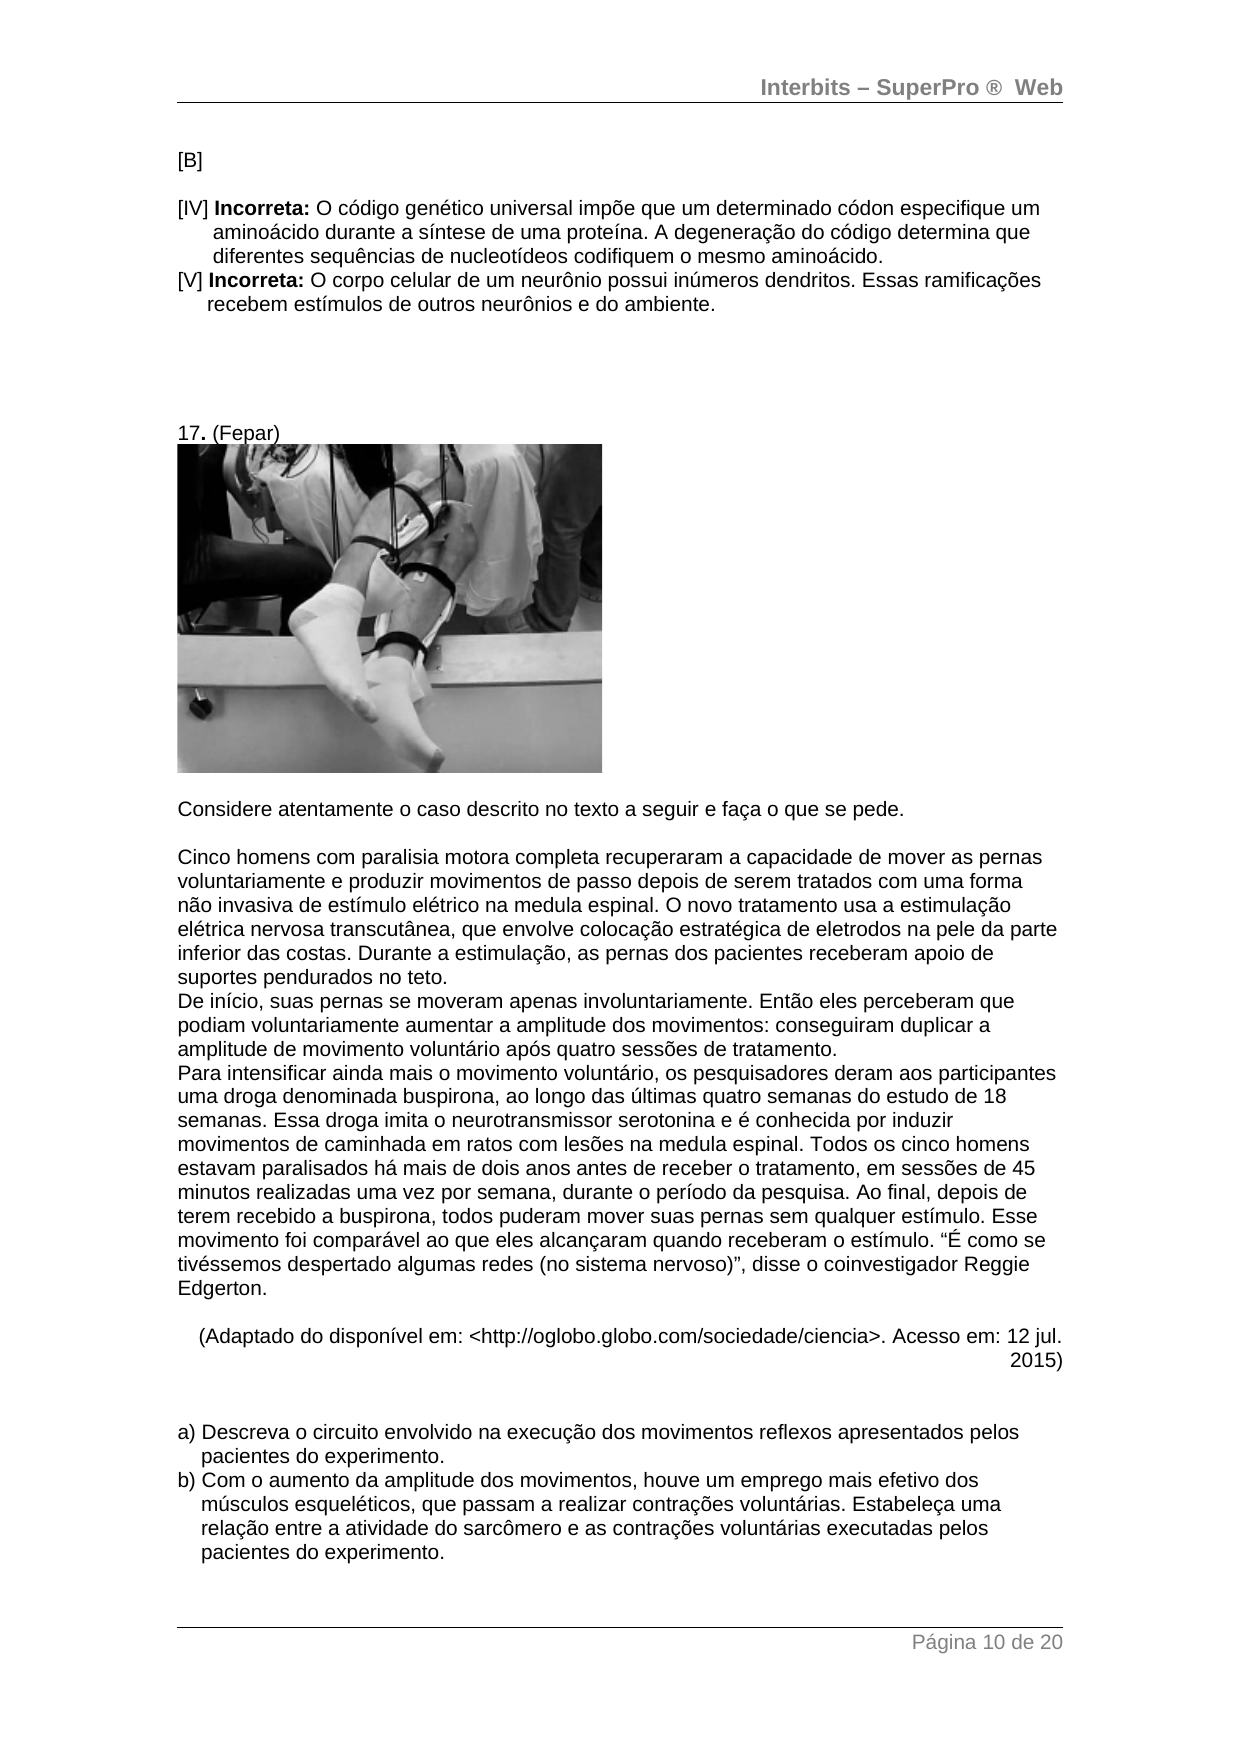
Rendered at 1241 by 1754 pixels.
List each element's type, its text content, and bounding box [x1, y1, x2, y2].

text (Adaptado do disponível em: <http://oglobo.globo.com/sociedade/ciencia>. Acesso em: 12 jul. 2015) [177, 1324, 1063, 1372]
text Para intensificar ainda mais o movimento voluntário, os pesquisadores deram aos participantes uma droga denominada buspirona, ao longo das últimas quatro semanas do estudo de 18 semanas. Essa droga imita o neurotransmissor serotonina e é conhecida por induzir movimentos de caminhada em ratos com lesões na medula espinal. Todos os cinco homens estavam paralisados há mais de dois anos antes de receber o tratamento, em sessões de 45 minutos realizadas uma vez por semana, durante o período da pesquisa. Ao final, depois de terem recebido a buspirona, todos puderam mover suas pernas sem qualquer estímulo. Esse movimento foi comparável ao que eles alcançaram quando receberam o estímulo. “É como se tivéssemos despertado algumas redes (no sistema nervoso)”, disse o coinvestigador Reggie Edgerton. [177, 1060, 1063, 1300]
text b) Com o aumento da amplitude dos movimentos, houve um emprego mais efetivo dos músculos esqueléticos, que passam a realizar contrações voluntárias. Estabeleça uma relação entre a atividade do sarcômero e as contrações voluntárias executadas pelos pacientes do experimento. [177, 1468, 1063, 1563]
picture [177, 444, 603, 773]
text 17. (Fepar) [177, 421, 1063, 445]
text De início, suas pernas se moveram apenas involuntariamente. Então eles perceberam que podiam voluntariamente aumentar a amplitude dos movimentos: conseguiram duplicar a amplitude de movimento voluntário após quatro sessões de tratamento. [177, 988, 1063, 1060]
text [B] [177, 148, 1063, 172]
text Considere atentamente o caso descrito no texto a seguir e faça o que se pede. [177, 797, 1063, 821]
text [IV] Incorreta: O código genético universal impõe que um determinado códon especifique um aminoácido durante a síntese de uma proteína. A degeneração do código determina que diferentes sequências de nucleotídeos codifiquem o mesmo aminoácido. [177, 196, 1063, 267]
text [V] Incorreta: O corpo celular de um neurônio possui inúmeros dendritos. Essas ramificações recebem estímulos de outros neurônios e do ambiente. [177, 267, 1063, 315]
text Cinco homens com paralisia motora completa recuperaram a capacidade de mover as pernas voluntariamente e produzir movimentos de passo depois de serem tratados com uma forma não invasiva de estímulo elétrico na medula espinal. O novo tratamento usa a estimulação elétrica nervosa transcutânea, que envolve colocação estratégica de eletrodos na pele da parte inferior das costas. Durante a estimulação, as pernas dos pacientes receberam apoio de suportes pendurados no teto. [177, 845, 1063, 988]
text a) Descreva o circuito envolvido na execução dos movimentos reflexos apresentados pelos pacientes do experimento. [177, 1420, 1063, 1468]
